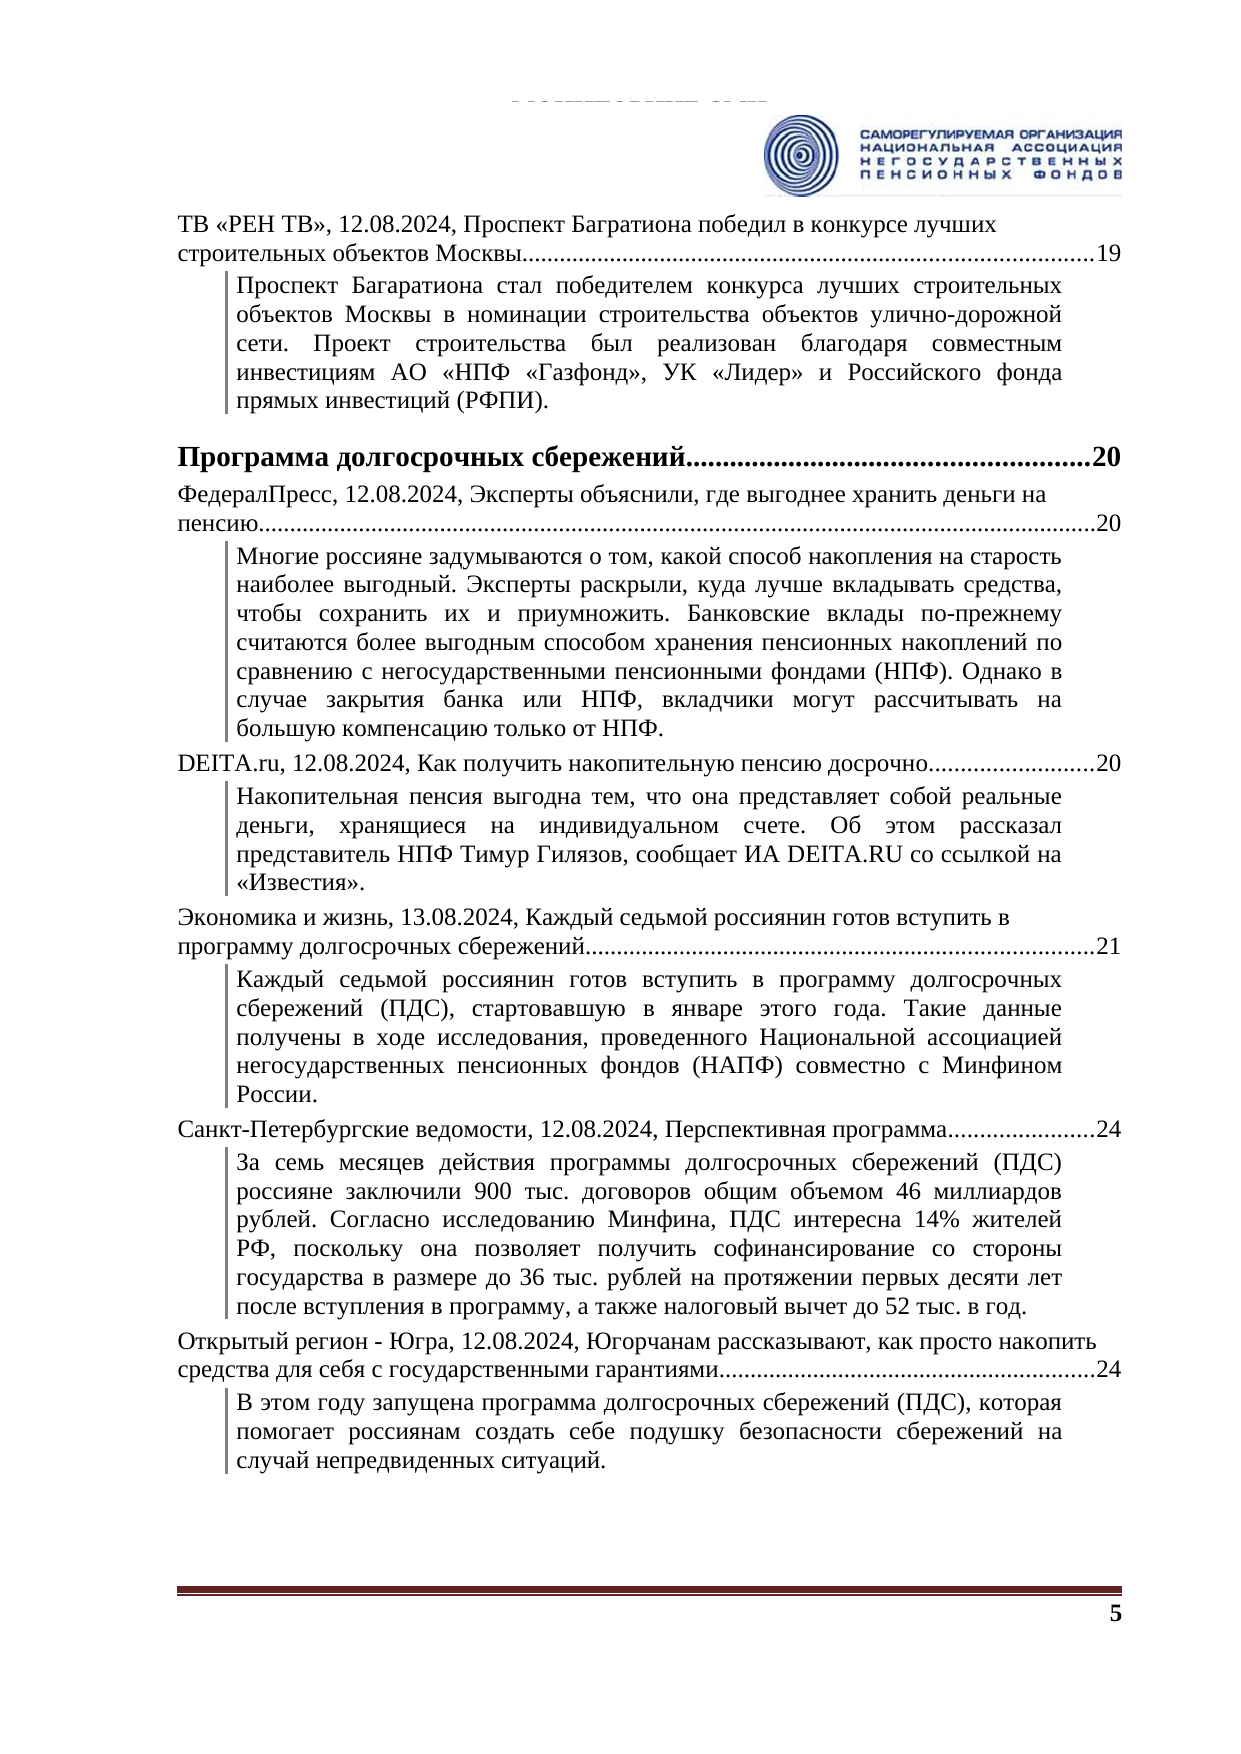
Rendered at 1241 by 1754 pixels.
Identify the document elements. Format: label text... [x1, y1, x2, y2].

text В этом году запущена программа долгосрочных сбережений (ПДС), которая помогает россиянам создать себе подушку безопасности сбережений на случай непредвиденных ситуаций. 24 [225, 1387, 1063, 1474]
text Проспект Багаратиона стал победителем конкурса лучших строительных объектов Москвы в номинации строительства объектов улично-дорожной сети. Проект строительства был реализован благодаря совместным инвестициям АО «НПФ «Газфонд», УК «Лидер» и Российского фонда прямых инвестиций (РФПИ). 19 [228, 271, 1063, 414]
picture [764, 115, 1122, 197]
text Программа долгосрочных сбережений 20 [177, 439, 1122, 473]
text Открытый регион - Югра, 12.08.2024, Югорчанам рассказывают, как просто накопить средства для себя с государственными гарантиями 24 [177, 1326, 1122, 1383]
text Многие россияне задумываются о том, какой способ накопления на старость наиболее выгодный. Эксперты раскрыли, куда лучше вкладывать средства, чтобы сохранить их и приумножить. Банковские вклады по-прежнему считаются более выгодным способом хранения пенсионных накоплений по сравнению с негосударственными пенсионными фондами (НПФ). Однако в случае закрытия банка или НПФ, вкладчики могут рассчитывать на большую компенсацию только от НПФ. 20 [228, 541, 1063, 742]
text ТВ «РЕН ТВ», 12.08.2024, Проспект Багратиона победил в конкурсе лучших строительных объектов Москвы 19 [177, 209, 1122, 266]
text DEITA.ru, 12.08.2024, Как получить накопительную пенсию досрочно 20 [177, 748, 1122, 777]
text Каждый седьмой россиянин готов вступить в программу долгосрочных сбережений (ПДС), стартовавшую в январе этого года. Такие данные получены в ходе исследования, проведенного Национальной ассоциацией негосударственных пенсионных фондов (НАПФ) совместно с Минфином России. 21 [228, 964, 1063, 1108]
text Экономика и жизнь, 13.08.2024, Каждый седьмой россиянин готов вступить в программу долгосрочных сбережений 21 [177, 902, 1122, 960]
text Санкт-Петербургские ведомости, 12.08.2024, Перспективная программа 24 [177, 1114, 1122, 1143]
text ФедералПресс, 12.08.2024, Эксперты объяснили, где выгоднее хранить деньги на пенсию 20 [177, 479, 1122, 537]
text За семь месяцев действия программы долгосрочных сбережений (ПДС) россияне заключили 900 тыс. договоров общим объемом 46 миллиардов рублей. Согласно исследованию Минфина, ПДС интересна 14% жителей РФ, поскольку она позволяет получить софинансирование со стороны государства в размере до 36 тыс. рублей на протяжении первых десяти лет после вступления в программу, а также налоговый вычет до 52 тыс. в год. 24 [228, 1147, 1063, 1319]
text Накопительная пенсия выгодна тем, что она представляет собой реальные деньги, хранящиеся на индивидуальном счете. Об этом рассказал представитель НПФ Тимур Гилязов, сообщает ИА DEITA.RU со ссылкой на «Известия». 20 [228, 781, 1063, 896]
